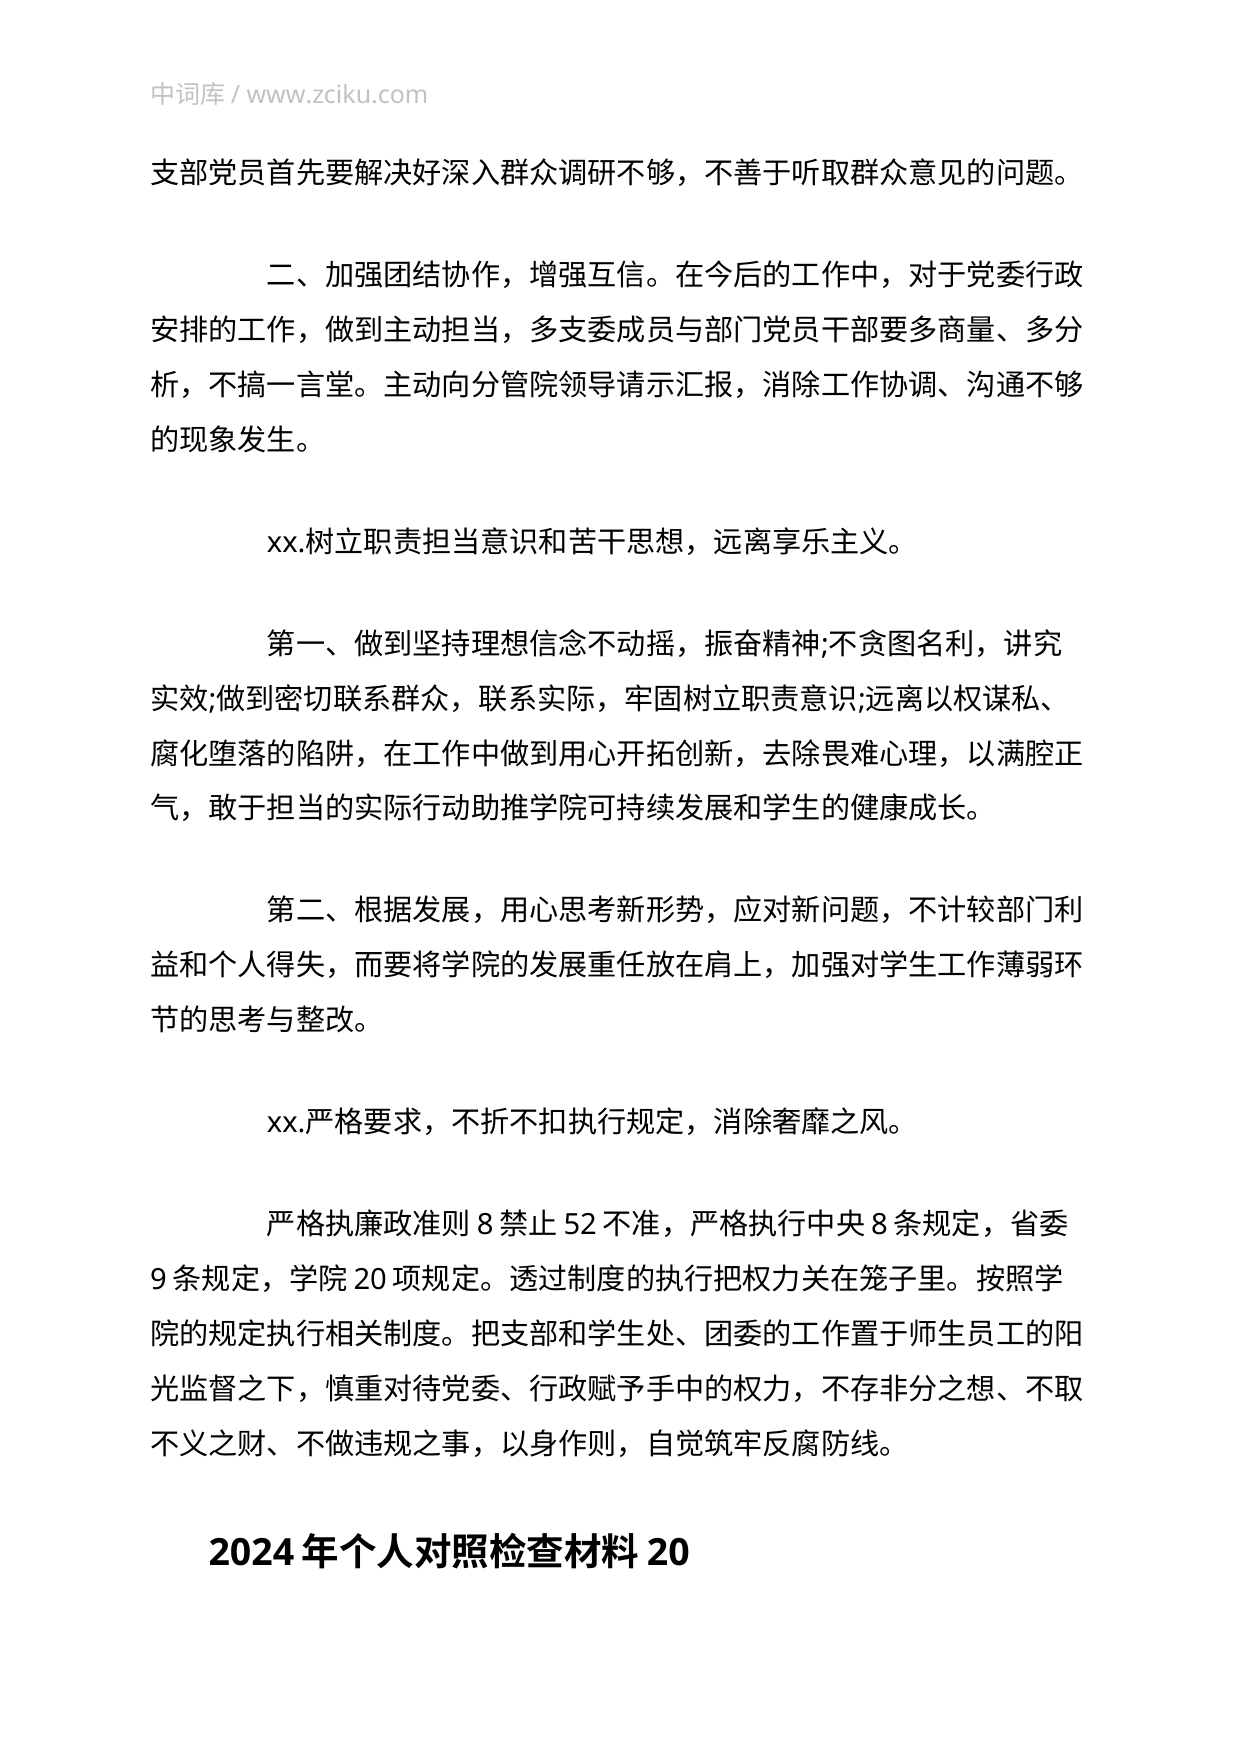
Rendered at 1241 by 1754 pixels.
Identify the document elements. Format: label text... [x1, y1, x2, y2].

text 第二、根据发展，用心思考新形势，应对新问题，不计较部门利益和个人得失，而要将学院的发展重任放在肩上，加强对学生工作薄弱环节的思考与整改。 [150, 887, 1090, 1039]
text xx.严格要求，不折不扣执行规定，消除奢靡之风。 [150, 1098, 1090, 1141]
text 2024年个人对照检查材料20 [150, 1522, 1090, 1576]
text 二、加强团结协作，增强互信。在今后的工作中，对于党委行政安排的工作，做到主动担当，多支委成员与部门党员干部要多商量、多分析，不搞一言堂。主动向分管院领导请示汇报，消除工作协调、沟通不够的现象发生。 [150, 252, 1090, 459]
text 严格执廉政准则8禁止52不准，严格执行中央8条规定，省委9条规定，学院20项规定。透过制度的执行把权力关在笼子里。按照学院的规定执行相关制度。把支部和学生处、团委的工作置于师生员工的阳光监督之下，慎重对待党委、行政赋予手中的权力，不存非分之想、不取不义之财、不做违规之事，以身作则，自觉筑牢反腐防线。 [150, 1200, 1090, 1462]
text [150, 150, 1090, 192]
text 第一、做到坚持理想信念不动摇，振奋精神;不贪图名利，讲究实效;做到密切联系群众，联系实际，牢固树立职责意识;远离以权谋私、腐化堕落的陷阱，在工作中做到用心开拓创新，去除畏难心理，以满腔正气，敢于担当的实际行动助推学院可持续发展和学生的健康成长。 [150, 620, 1090, 827]
text xx.树立职责担当意识和苦干思想，远离享乐主义。 [150, 518, 1090, 561]
